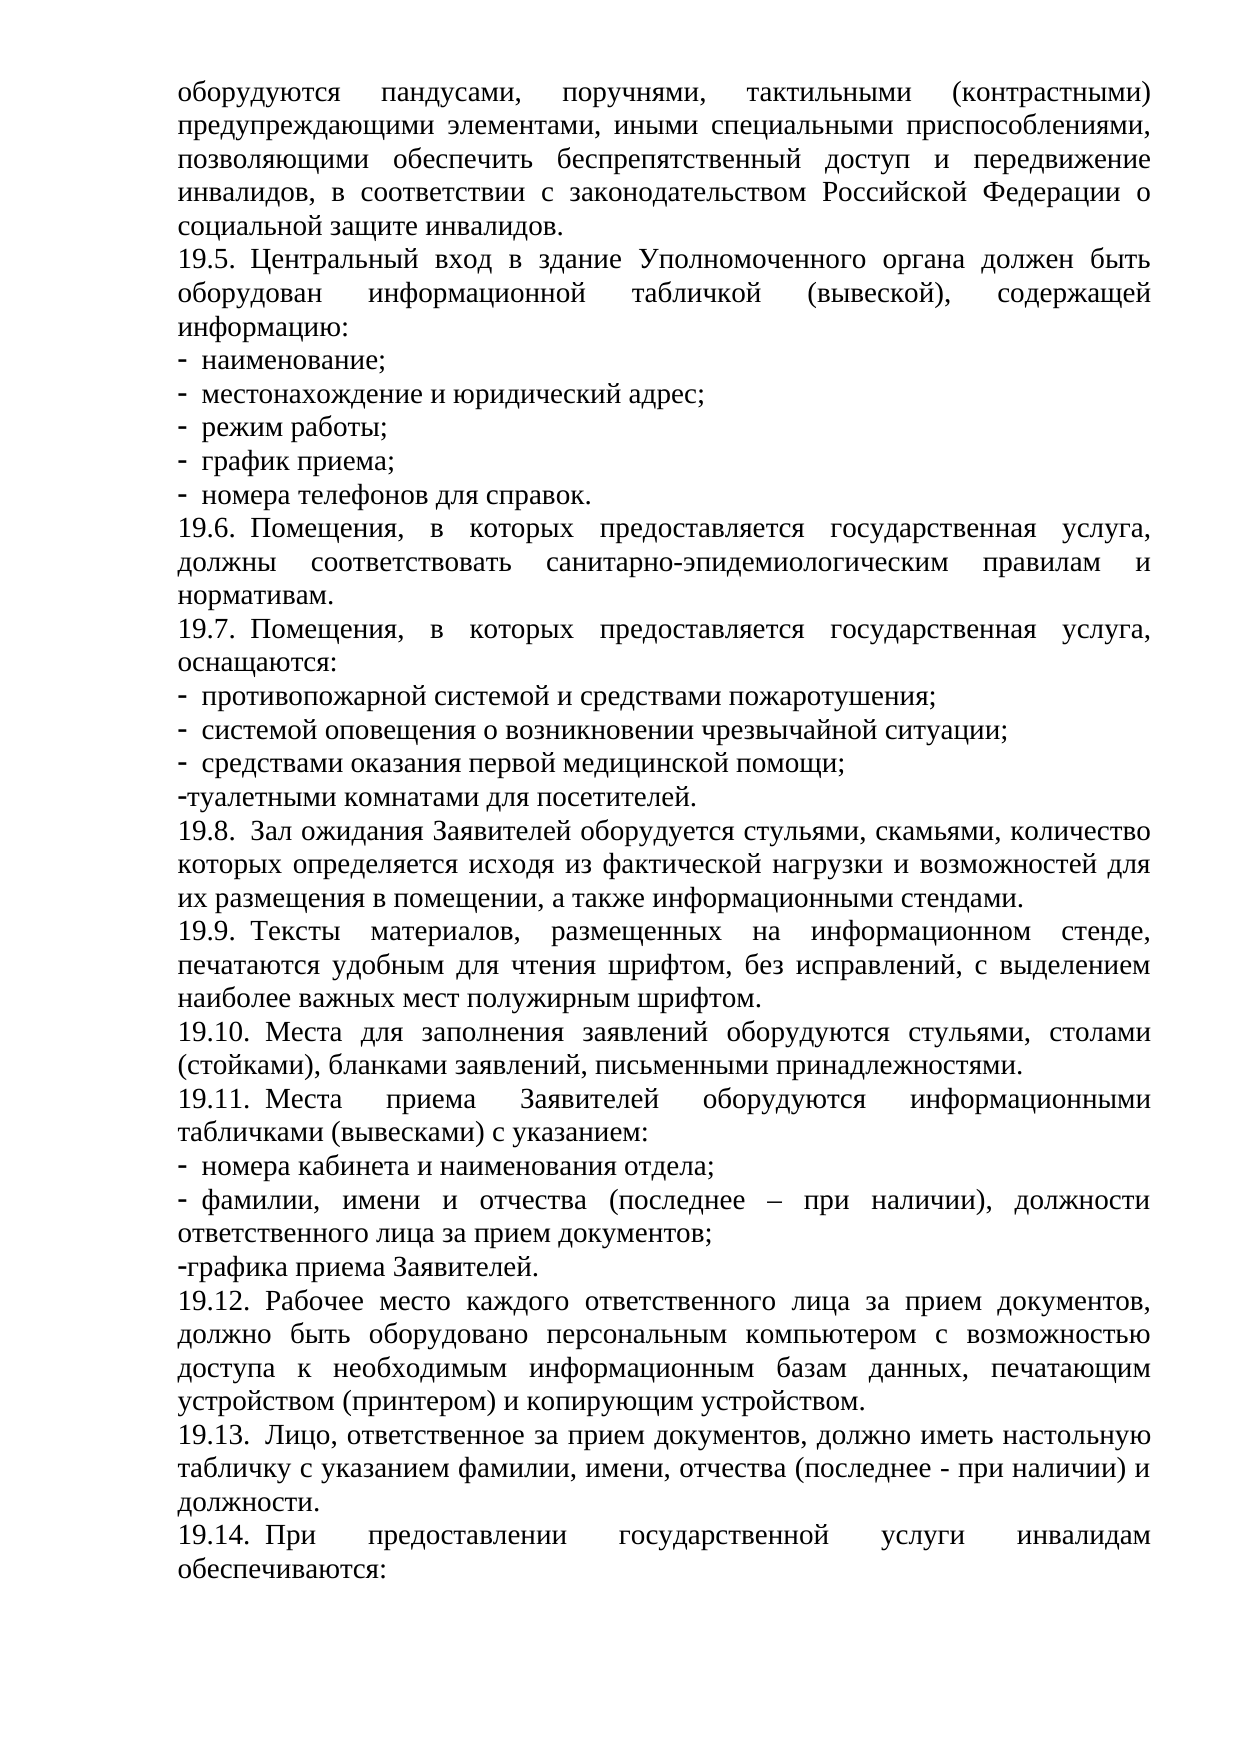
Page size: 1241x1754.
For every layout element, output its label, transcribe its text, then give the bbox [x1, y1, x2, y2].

text противопожарной системой и средствами пожаротушения; [177, 678, 1152, 712]
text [177, 74, 1152, 242]
text 19.14. При предоставлении государственной услуги инвалидам обеспечиваются: [177, 1517, 1152, 1584]
text режим работы; [177, 409, 1152, 443]
text графика приема Заявителей. [177, 1249, 1152, 1283]
text 19.12. Рабочее место каждого ответственного лица за прием документов, должно быть оборудовано персональным компьютером с возможностью доступа к необходимым информационным базам данных, печатающим устройством (принтером) и копирующим устройством. [177, 1283, 1152, 1417]
text системой оповещения о возникновении чрезвычайной ситуации; [177, 712, 1152, 745]
text 19.13. Лицо, ответственное за прием документов, должно иметь настольную табличку с указанием фамилии, имени, отчества (последнее - при наличии) и должности. [177, 1417, 1152, 1517]
text 19.10. Места для заполнения заявлений оборудуются стульями, столами (стойками), бланками заявлений, письменными принадлежностями. [177, 1014, 1152, 1081]
text номера телефонов для справок. [177, 477, 1152, 510]
text 19.9. Тексты материалов, размещенных на информационном стенде, печатаются удобным для чтения шрифтом, без исправлений, с выделением наиболее важных мест полужирным шрифтом. [177, 913, 1152, 1014]
text 19.8. Зал ожидания Заявителей оборудуется стульями, скамьями, количество которых определяется исходя из фактической нагрузки и возможностей для их размещения в помещении, а также информационными стендами. [177, 813, 1152, 913]
text 19.7. Помещения, в которых предоставляется государственная услуга, оснащаются: [177, 611, 1152, 678]
text 19.11. Места приема Заявителей оборудуются информационными табличками (вывесками) с указанием: [177, 1081, 1152, 1148]
text наименование; [177, 342, 1152, 376]
text 19.6. Помещения, в которых предоставляется государственная услуга, должны соответствовать санитарно-эпидемиологическим правилам и нормативам. [177, 510, 1152, 611]
text фамилии, имени и отчества (последнее – при наличии), должности ответственного лица за прием документов; [177, 1182, 1152, 1249]
text местонахождение и юридический адрес; [177, 376, 1152, 409]
text туалетными комнатами для посетителей. [177, 779, 1152, 813]
text номера кабинета и наименования отдела; [177, 1148, 1152, 1182]
text 19.5. Центральный вход в здание Уполномоченного органа должен быть оборудован информационной табличкой (вывеской), содержащей информацию: [177, 242, 1152, 342]
text график приема; [177, 443, 1152, 477]
text средствами оказания первой медицинской помощи; [177, 745, 1152, 779]
